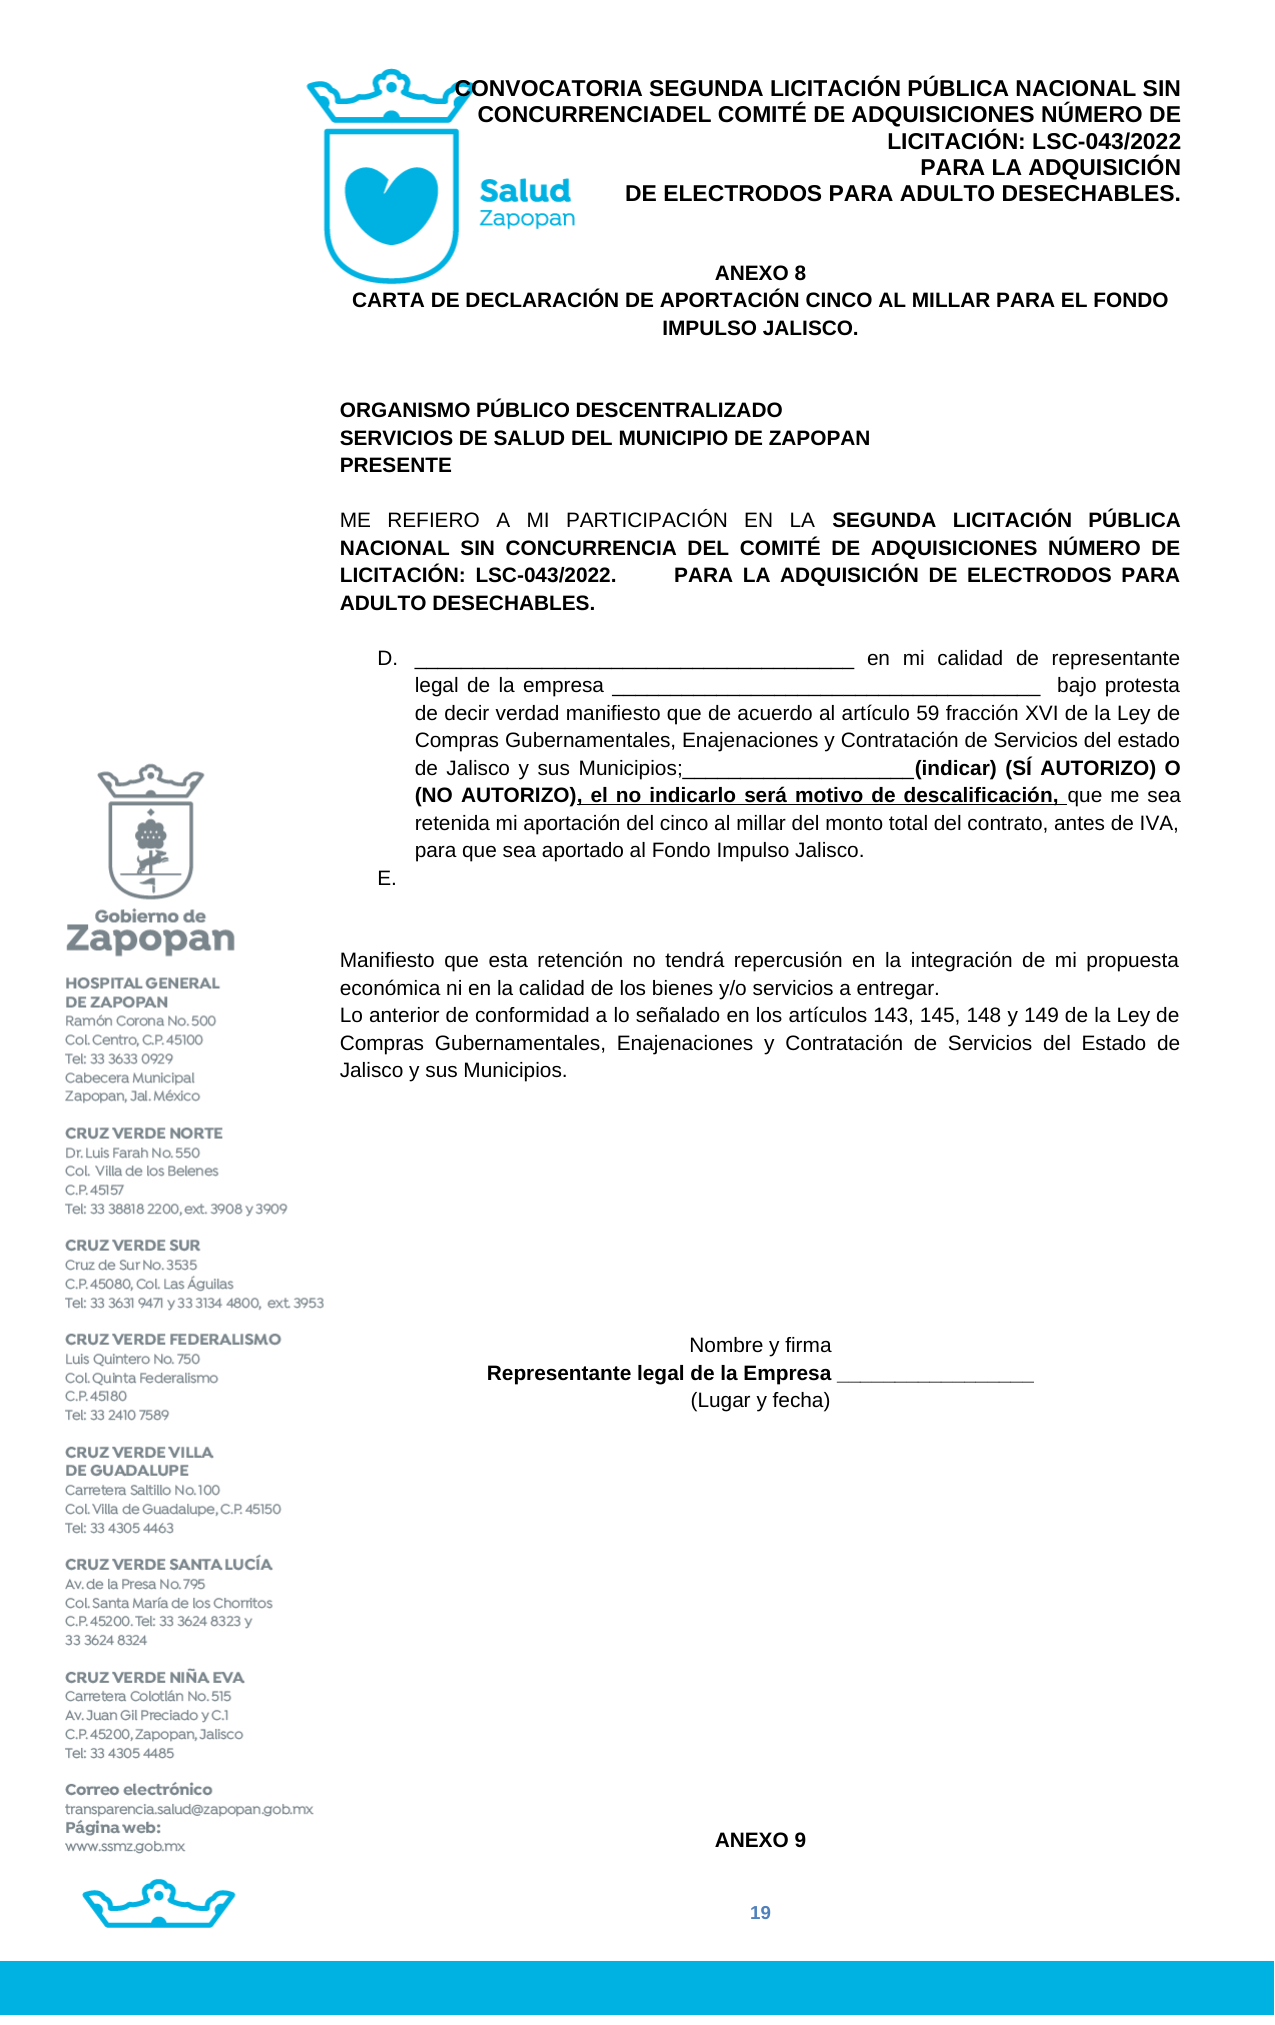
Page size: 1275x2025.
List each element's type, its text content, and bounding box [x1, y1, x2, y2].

text ORGANISMO PÚBLICO DESCENTRALIZADO [339, 398, 1181, 422]
list ______________________________________ en mi calidad de representante legal de la empresa _____________________________________ bajo protesta de decir verdad manifiesto que de acuerdo al artículo 59 fracción XVI de la Ley de Compras Gubernamentales, Enajenaciones y Contratación de Servicios del estado de Jalisco y sus Municipios;____________________(indicar) (SÍ AUTORIZO) O (NO AUTORIZO), el no indicarlo será motivo de descalificación, que me sea retenida mi aportación del cinco al millar del monto total del contrato, antes de IVA, para que sea aportado al Fondo Impulso Jalisco. [377, 646, 1181, 862]
text ANEXO 9 [339, 1828, 1181, 1852]
text CARTA DE DECLARACIÓN DE APORTACIÓN CINCO AL MILLAR PARA EL FONDO IMPULSO JALISCO. [339, 288, 1181, 339]
text Representante legal de la Empresa _________________ [339, 1361, 1181, 1384]
text Nombre y firma [339, 1333, 1181, 1357]
text SERVICIOS DE SALUD DEL MUNICIPIO DE ZAPOPAN [339, 426, 1181, 449]
picture [0, 0, 1274, 1960]
text Manifiesto que esta retención no tendrá repercusión en la integración de mi propuesta económica ni en la calidad de los bienes y/o servicios a entregar. [339, 948, 1181, 999]
text PRESENTE [339, 453, 1181, 477]
text ANEXO 8 [339, 261, 1181, 284]
text Lo anterior de conformidad a lo señalado en los artículos 143, 145, 148 y 149 de la Ley de Compras Gubernamentales, Enajenaciones y Contratación de Servicios del Estado de Jalisco y sus Municipios. [339, 1003, 1181, 1082]
text ME REFIERO A MI PARTICIPACIÓN EN LA SEGUNDA LICITACIÓN PÚBLICA NACIONAL SIN CONCURRENCIA DEL COMITÉ DE ADQUISICIONES NÚMERO DE LICITACIÓN: LSC-043/2022. PARA LA ADQUISICIÓN DE ELECTRODOS PARA ADULTO DESECHABLES. [339, 508, 1181, 614]
text (Lugar y fecha) [339, 1388, 1181, 1412]
